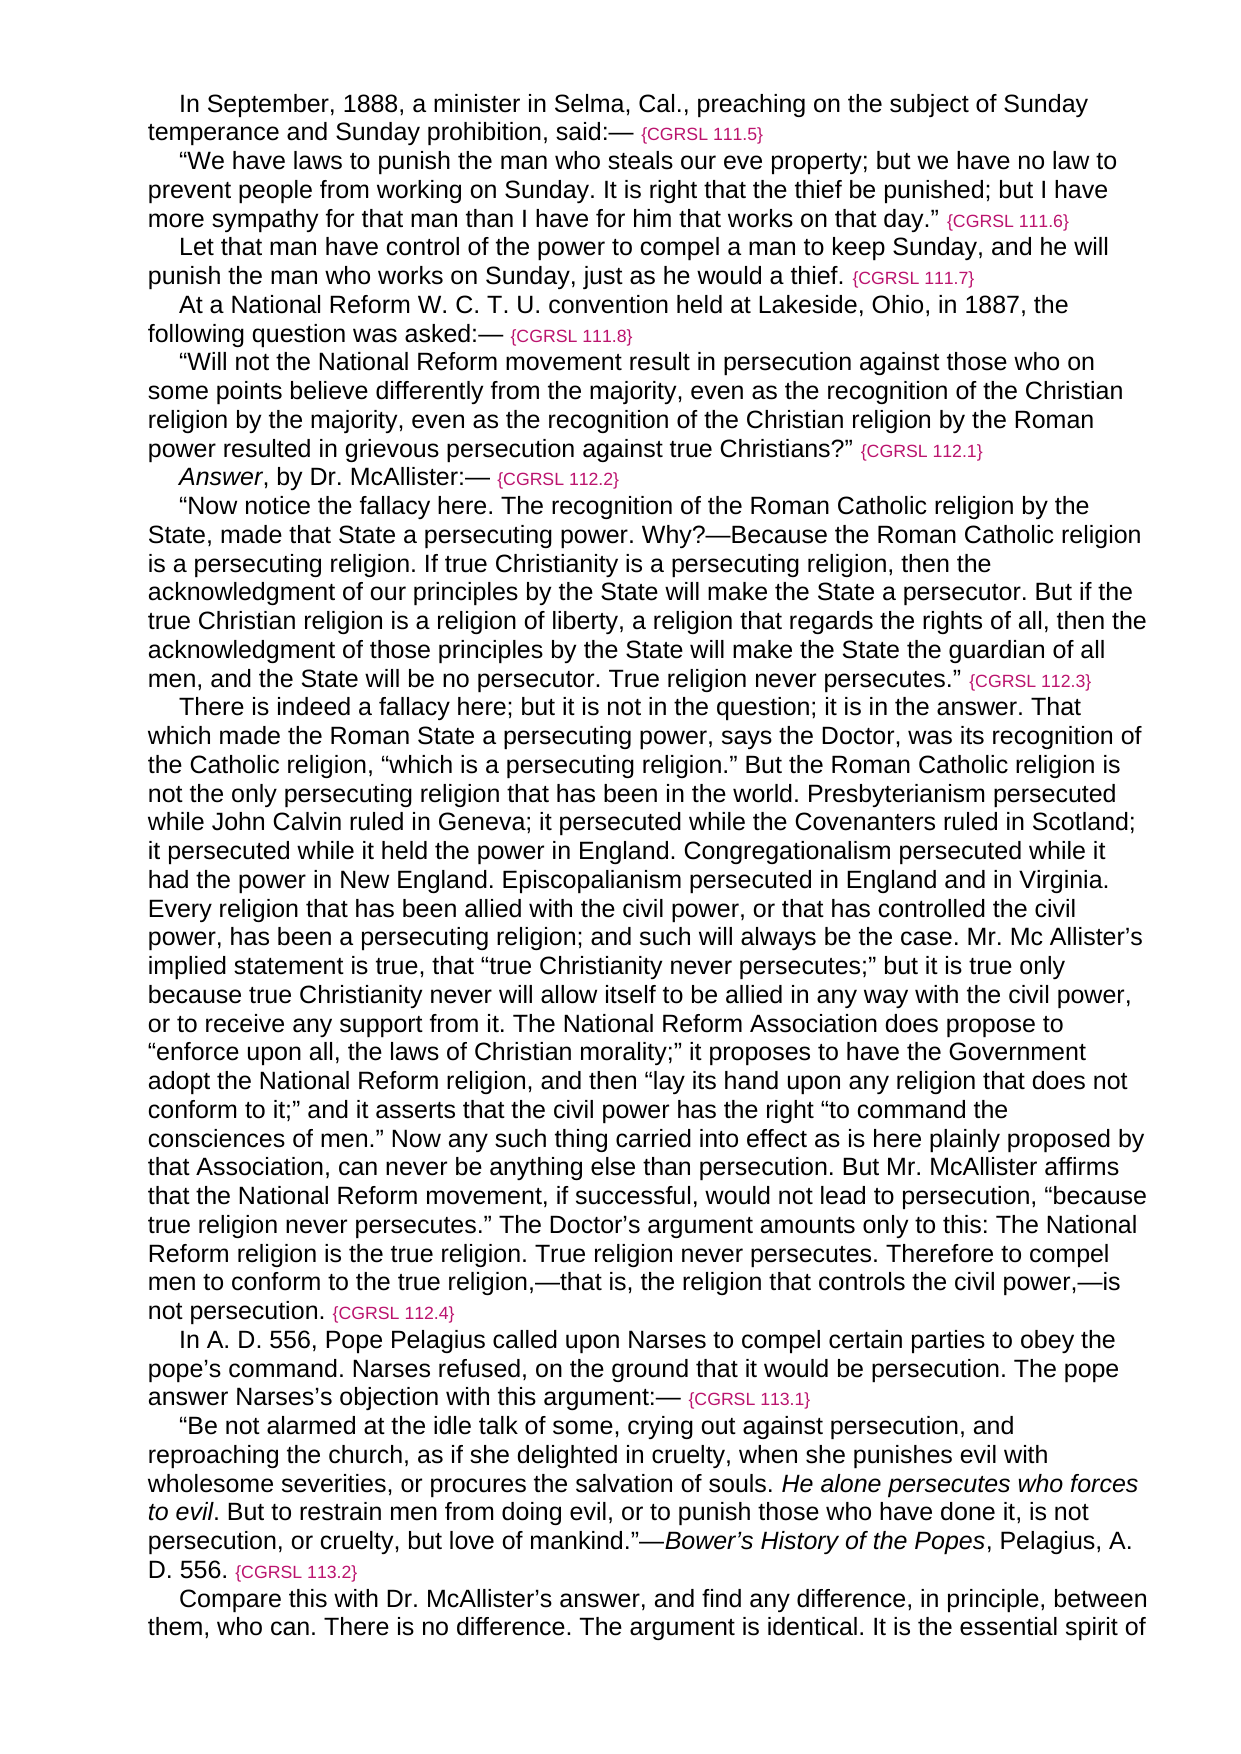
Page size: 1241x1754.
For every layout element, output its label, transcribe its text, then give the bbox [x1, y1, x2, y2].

text Answer, by Dr. McAllister:— {CGRSL 112.2} [148, 462, 1152, 491]
text “Now notice the fallacy here. The recognition of the Roman Catholic religion by the State, made that State a persecuting power. Why?—Because the Roman Catholic religion is a persecuting religion. If true Christianity is a persecuting religion, then the acknowledgment of our principles by the State will make the State a persecutor. But if the true Christian religion is a religion of liberty, a religion that regards the rights of all, then the acknowledgment of those principles by the State will make the State the guardian of all men, and the State will be no persecutor. True religion never persecutes.” {CGRSL 112.3} [148, 491, 1152, 692]
text In September, 1888, a minister in Selma, Cal., preaching on the subject of Sunday temperance and Sunday prohibition, said:— {CGRSL 111.5} [148, 88, 1152, 146]
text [148, 1583, 1152, 1641]
text Let that man have control of the power to compel a man to keep Sunday, and he will punish the man who works on Sunday, just as he would a thief. {CGRSL 111.7} [148, 232, 1152, 290]
text “Be not alarmed at the idle talk of some, crying out against persecution, and reproaching the church, as if she delighted in cruelty, when she punishes evil with wholesome severities, or procures the salvation of souls. He alone persecutes who forces to evil. But to restrain men from doing evil, or to punish those who have done it, is not persecution, or cruelty, but love of mankind.”—Bower’s History of the Popes, Pelagius, A. D. 556. {CGRSL 113.2} [148, 1411, 1152, 1583]
text “We have laws to punish the man who steals our eve property; but we have no law to prevent people from working on Sunday. It is right that the thief be punished; but I have more sympathy for that man than I have for him that works on that day.” {CGRSL 111.6} [148, 146, 1152, 232]
text “Will not the National Reform movement result in persecution against those who on some points believe differently from the majority, even as the recognition of the Christian religion by the majority, even as the recognition of the Christian religion by the Roman power resulted in grievous persecution against true Christians?” {CGRSL 112.1} [148, 347, 1152, 462]
text In A. D. 556, Pope Pelagius called upon Narses to compel certain parties to obey the pope’s command. Narses refused, on the ground that it would be persecution. The pope answer Narses’s objection with this argument:— {CGRSL 113.1} [148, 1325, 1152, 1411]
text There is indeed a fallacy here; but it is not in the question; it is in the answer. That which made the Roman State a persecuting power, says the Doctor, was its recognition of the Catholic religion, “which is a persecuting religion.” But the Roman Catholic religion is not the only persecuting religion that has been in the world. Presbyterianism persecuted while John Calvin ruled in Geneva; it persecuted while the Covenanters ruled in Scotland; it persecuted while it held the power in England. Congregationalism persecuted while it had the power in New England. Episcopalianism persecuted in England and in Virginia. Every religion that has been allied with the civil power, or that has controlled the civil power, has been a persecuting religion; and such will always be the case. Mr. Mc Allister’s implied statement is true, that “true Christianity never persecutes;” but it is true only because true Christianity never will allow itself to be allied in any way with the civil power, or to receive any support from it. The National Reform Association does propose to “enforce upon all, the laws of Christian morality;” it proposes to have the Government adopt the National Reform religion, and then “lay its hand upon any religion that does not conform to it;” and it asserts that the civil power has the right “to command the consciences of men.” Now any such thing carried into effect as is here plainly proposed by that Association, can never be anything else than persecution. But Mr. McAllister affirms that the National Reform movement, if successful, would not lead to persecution, “because true religion never persecutes.” The Doctor’s argument amounts only to this: The National Reform religion is the true religion. True religion never persecutes. Therefore to compel men to conform to the true religion,—that is, the religion that controls the civil power,—is not persecution. {CGRSL 112.4} [148, 692, 1152, 1325]
text At a National Reform W. C. T. U. convention held at Lakeside, Ohio, in 1887, the following question was asked:— {CGRSL 111.8} [148, 290, 1152, 347]
